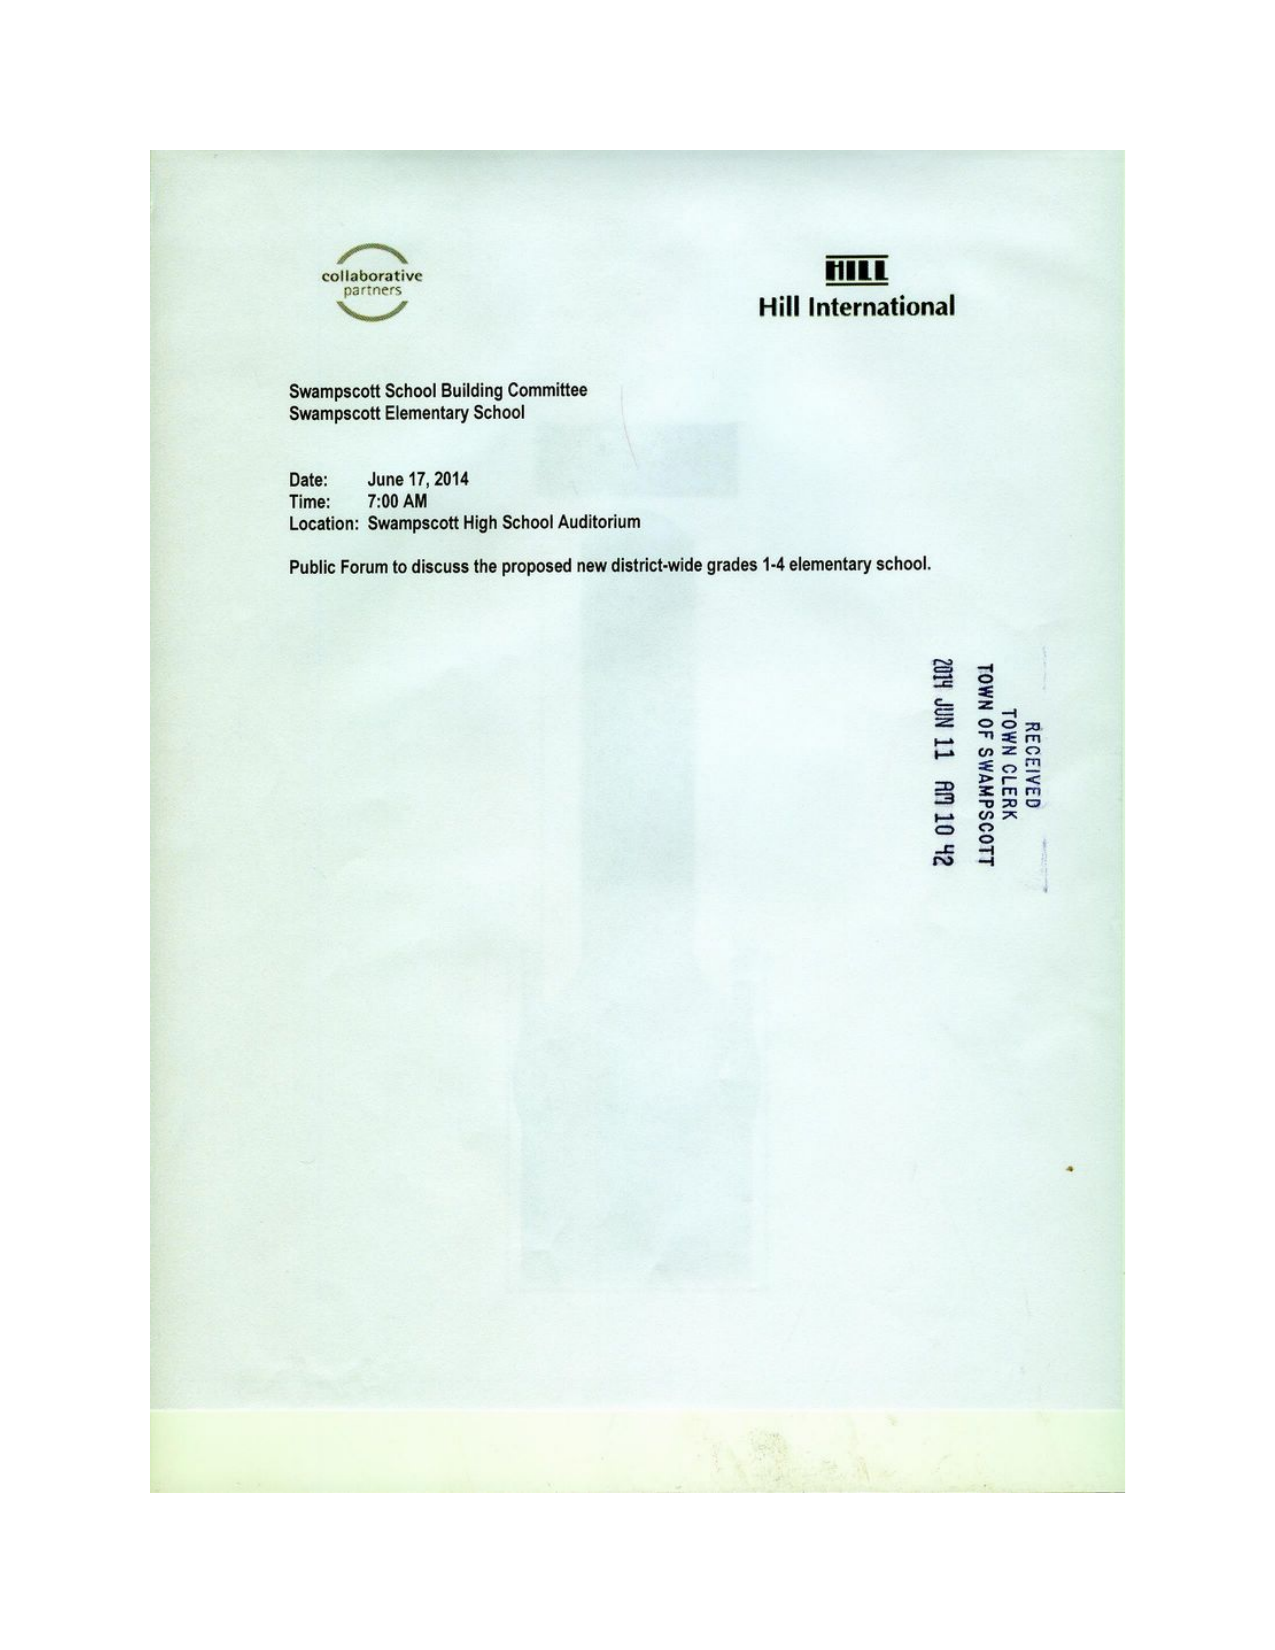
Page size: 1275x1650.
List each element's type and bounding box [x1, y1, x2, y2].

picture [150, 150, 1125, 1493]
